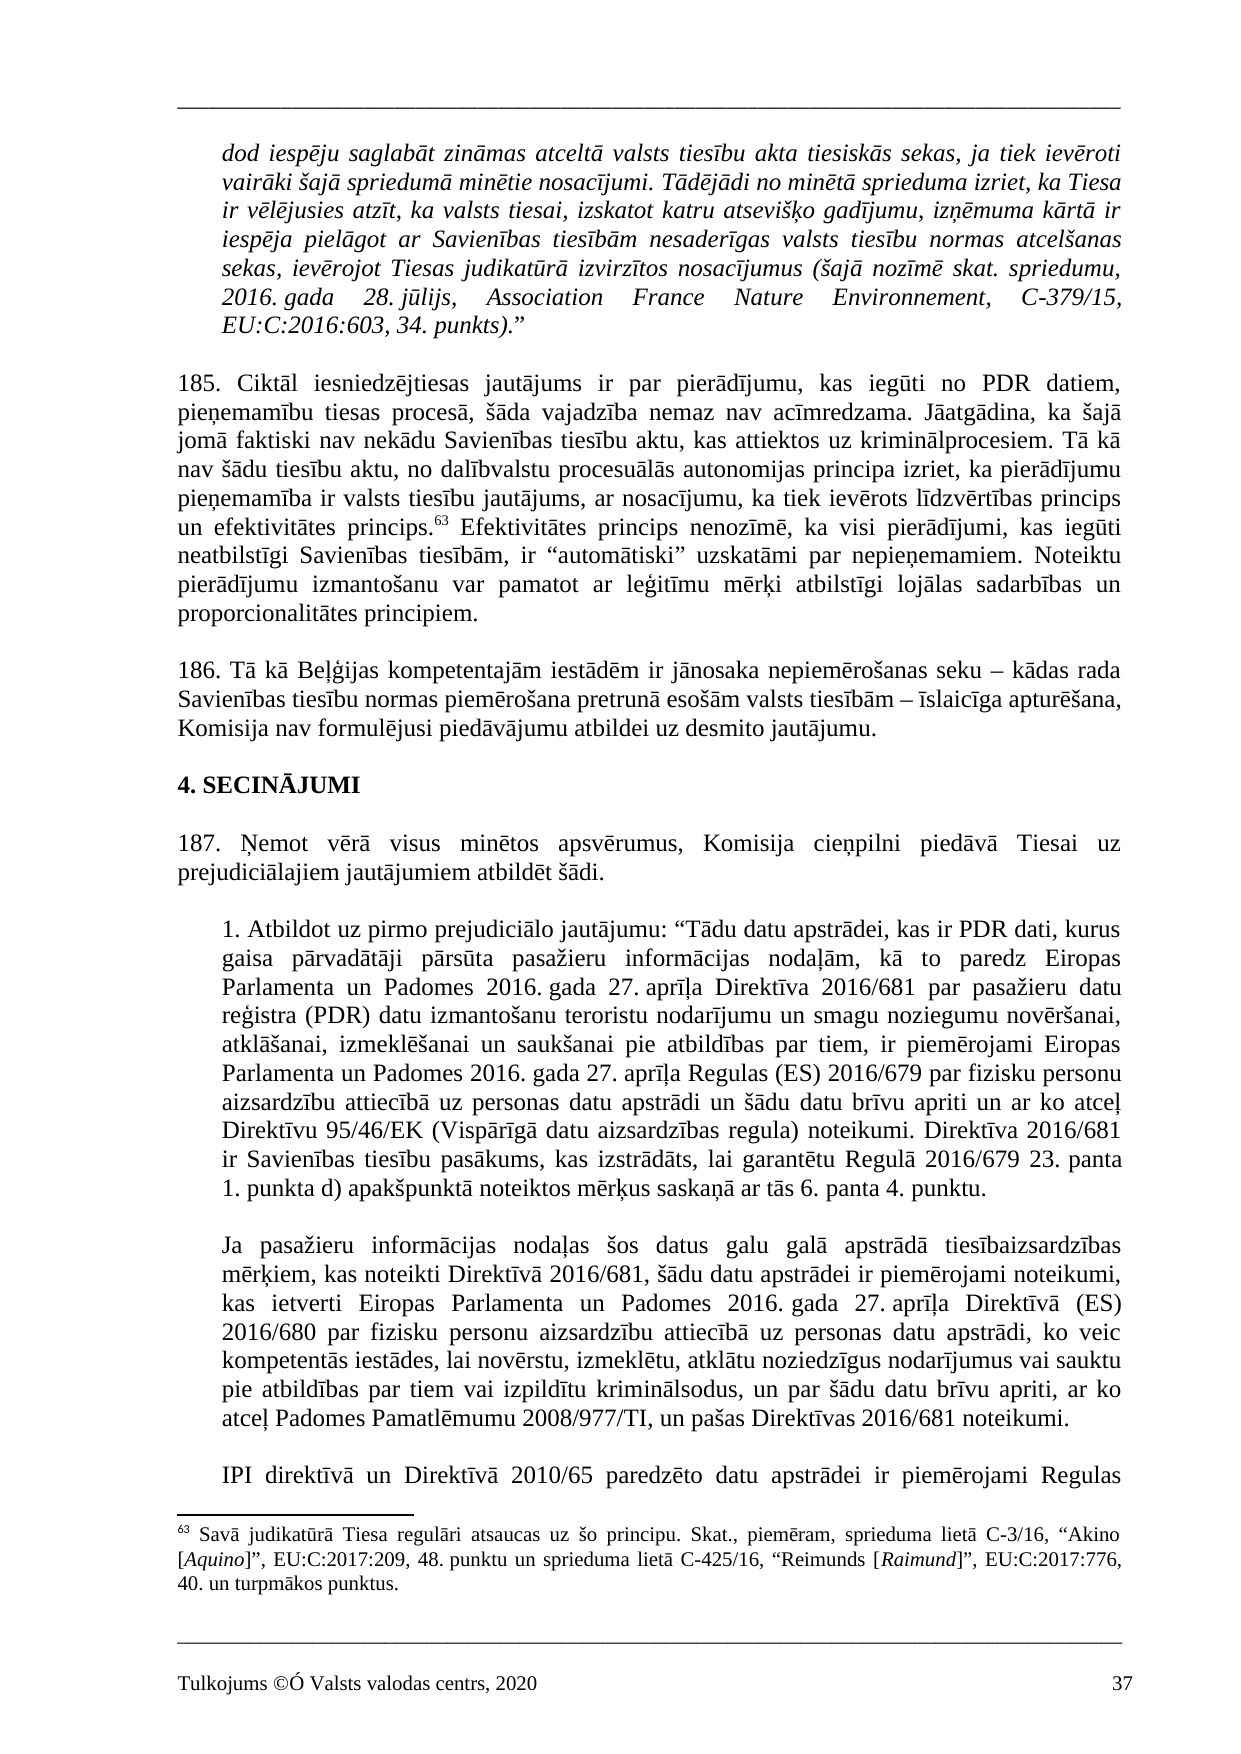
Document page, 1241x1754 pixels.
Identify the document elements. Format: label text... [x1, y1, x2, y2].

text 186. Tā kā Beļģijas kompetentajām iestādēm ir jānosaka nepiemērošanas seku – kādas rada Savienības tiesību normas piemērošana pretrunā esošām valsts tiesībām – īslaicīga apturēšana, Komisija nav formulējusi piedāvājumu atbildei uz desmito jautājumu. [177, 655, 1122, 742]
text 187. Ņemot vērā visus minētos apsvērumus, Komisija cieņpilni piedāvā Tiesai uz prejudiciālajiem jautājumiem atbildēt šādi. [177, 828, 1122, 885]
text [222, 1460, 1122, 1489]
text 1. Atbildot uz pirmo prejudiciālo jautājumu: “Tādu datu apstrādei, kas ir PDR dati, kurus gaisa pārvadātāji pārsūta pasažieru informācijas nodaļām, kā to paredz Eiropas Parlamenta un Padomes 2016. gada 27. aprīļa Direktīva 2016/681 par pasažieru datu reģistra (PDR) datu izmantošanu teroristu nodarījumu un smagu noziegumu novēršanai, atklāšanai, izmeklēšanai un saukšanai pie atbildības par tiem, ir piemērojami Eiropas Parlamenta un Padomes 2016. gada 27. aprīļa Regulas (ES) 2016/679 par fizisku personu aizsardzību attiecībā uz personas datu apstrādi un šādu datu brīvu apriti un ar ko atceļ Direktīvu 95/46/EK (Vispārīgā datu aizsardzības regula) noteikumi. Direktīva 2016/681 ir Savienības tiesību pasākums, kas izstrādāts, lai garantētu Regulā 2016/679 23. panta 1. punkta d) apakšpunktā noteiktos mērķus saskaņā ar tās 6. panta 4. punktu. [222, 914, 1122, 1202]
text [222, 138, 1122, 339]
text Ja pasažieru informācijas nodaļas šos datus galu galā apstrādā tiesībaizsardzības mērķiem, kas noteikti Direktīvā 2016/681, šādu datu apstrādei ir piemērojami noteikumi, kas ietverti Eiropas Parlamenta un Padomes 2016. gada 27. aprīļa Direktīvā (ES) 2016/680 par fizisku personu aizsardzību attiecībā uz personas datu apstrādi, ko veic kompetentās iestādes, lai novērstu, izmeklētu, atklātu noziedzīgus nodarījumus vai sauktu pie atbildības par tiem vai izpildītu kriminālsodus, un par šādu datu brīvu apriti, ar ko atceļ Padomes Pamatlēmumu 2008/977/TI, un pašas Direktīvas 2016/681 noteikumi. [222, 1230, 1122, 1432]
text 185. Ciktāl iesniedzējtiesas jautājums ir par pierādījumu, kas iegūti no PDR datiem, pieņemamību tiesas procesā, šāda vajadzība nemaz nav acīmredzama. Jāatgādina, ka šajā jomā faktiski nav nekādu Savienības tiesību aktu, kas attiektos uz kriminālprocesiem. Tā kā nav šādu tiesību aktu, no dalībvalstu procesuālās autonomijas principa izriet, ka pierādījumu pieņemamība ir valsts tiesību jautājums, ar nosacījumu, ka tiek ievērots līdzvērtības princips un efektivitātes princips. Efektivitātes princips nenozīmē, ka visi pierādījumi, kas iegūti neatbilstīgi Savienības tiesībām, ir “automātiski” uzskatāmi par nepieņemamiem. Noteiktu pierādījumu izmantošanu var pamatot ar leģitīmu mērķi atbilstīgi lojālas sadarbības un proporcionalitātes principiem. [177, 368, 1122, 627]
subtitle 4. SECINĀJUMI [177, 770, 1122, 799]
